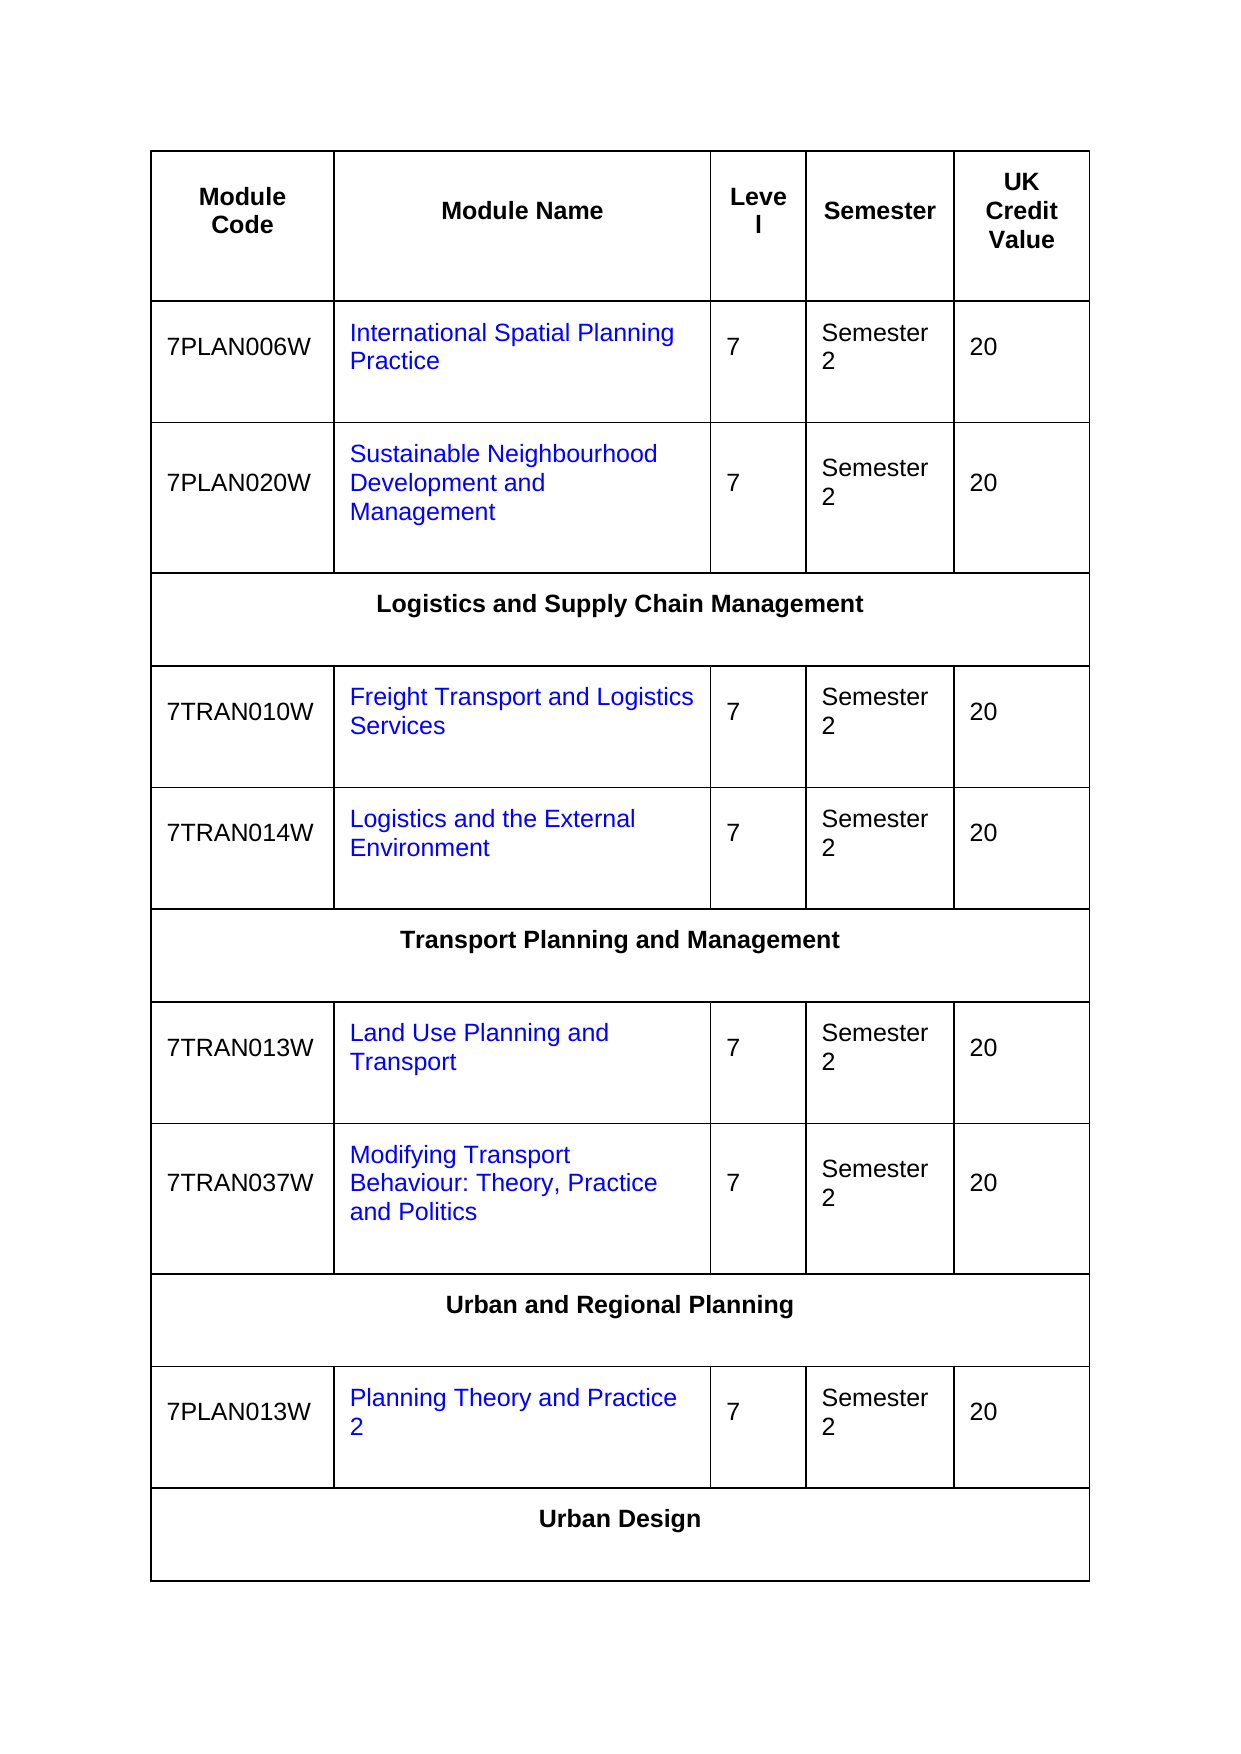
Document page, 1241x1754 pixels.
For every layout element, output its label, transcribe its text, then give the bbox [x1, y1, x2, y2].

table_header Module Name [335, 152, 710, 300]
table_cell Planning Theory and Practice 2 [335, 1367, 710, 1487]
table_cell 20 [955, 423, 1089, 572]
table_cell 20 [955, 1124, 1089, 1273]
table_cell 7 [711, 1367, 805, 1487]
table_cell Semester 2 [807, 788, 953, 908]
table_cell Semester 2 [807, 423, 953, 572]
table_cell Urban Design [152, 1489, 1089, 1580]
table_cell 20 [955, 1003, 1089, 1122]
table_header Module Code [152, 152, 333, 300]
table_cell Semester 2 [807, 1124, 953, 1273]
table_cell 7TRAN037W [152, 1124, 333, 1273]
table_cell 7PLAN013W [152, 1367, 333, 1487]
table_header Level [711, 152, 805, 300]
table_cell 20 [955, 667, 1089, 787]
table_header UK Credit Value [955, 152, 1089, 300]
table_cell International Spatial Planning Practice [335, 302, 710, 422]
table_cell Modifying Transport Behaviour: Theory, Practice and Politics [335, 1124, 710, 1273]
table_cell Sustainable Neighbourhood Development and Management [335, 423, 710, 572]
table_cell 7PLAN020W [152, 423, 333, 572]
table_cell Logistics and the External Environment [335, 788, 710, 908]
table_cell 7 [711, 302, 805, 422]
table_cell 7 [711, 1003, 805, 1122]
table_cell 7 [711, 788, 805, 908]
table_cell 7 [711, 423, 805, 572]
table_cell 20 [955, 302, 1089, 422]
table_cell Semester 2 [807, 667, 953, 787]
table_cell 7TRAN014W [152, 788, 333, 908]
table_cell Land Use Planning and Transport [335, 1003, 710, 1122]
table_cell 7TRAN013W [152, 1003, 333, 1122]
table_cell Semester 2 [807, 1003, 953, 1122]
table_header Semester [807, 152, 953, 300]
table_cell Semester 2 [807, 302, 953, 422]
table_cell Transport Planning and Management [152, 910, 1089, 1001]
table_cell Urban and Regional Planning [152, 1275, 1089, 1366]
table_cell 7PLAN006W [152, 302, 333, 422]
table_cell 7 [711, 667, 805, 787]
table_cell 20 [955, 788, 1089, 908]
table_cell Semester 2 [807, 1367, 953, 1487]
table_cell Logistics and Supply Chain Management [152, 574, 1089, 665]
table_cell 20 [955, 1367, 1089, 1487]
table_cell 7TRAN010W [152, 667, 333, 787]
table_cell 7 [711, 1124, 805, 1273]
table_cell Freight Transport and Logistics Services [335, 667, 710, 787]
